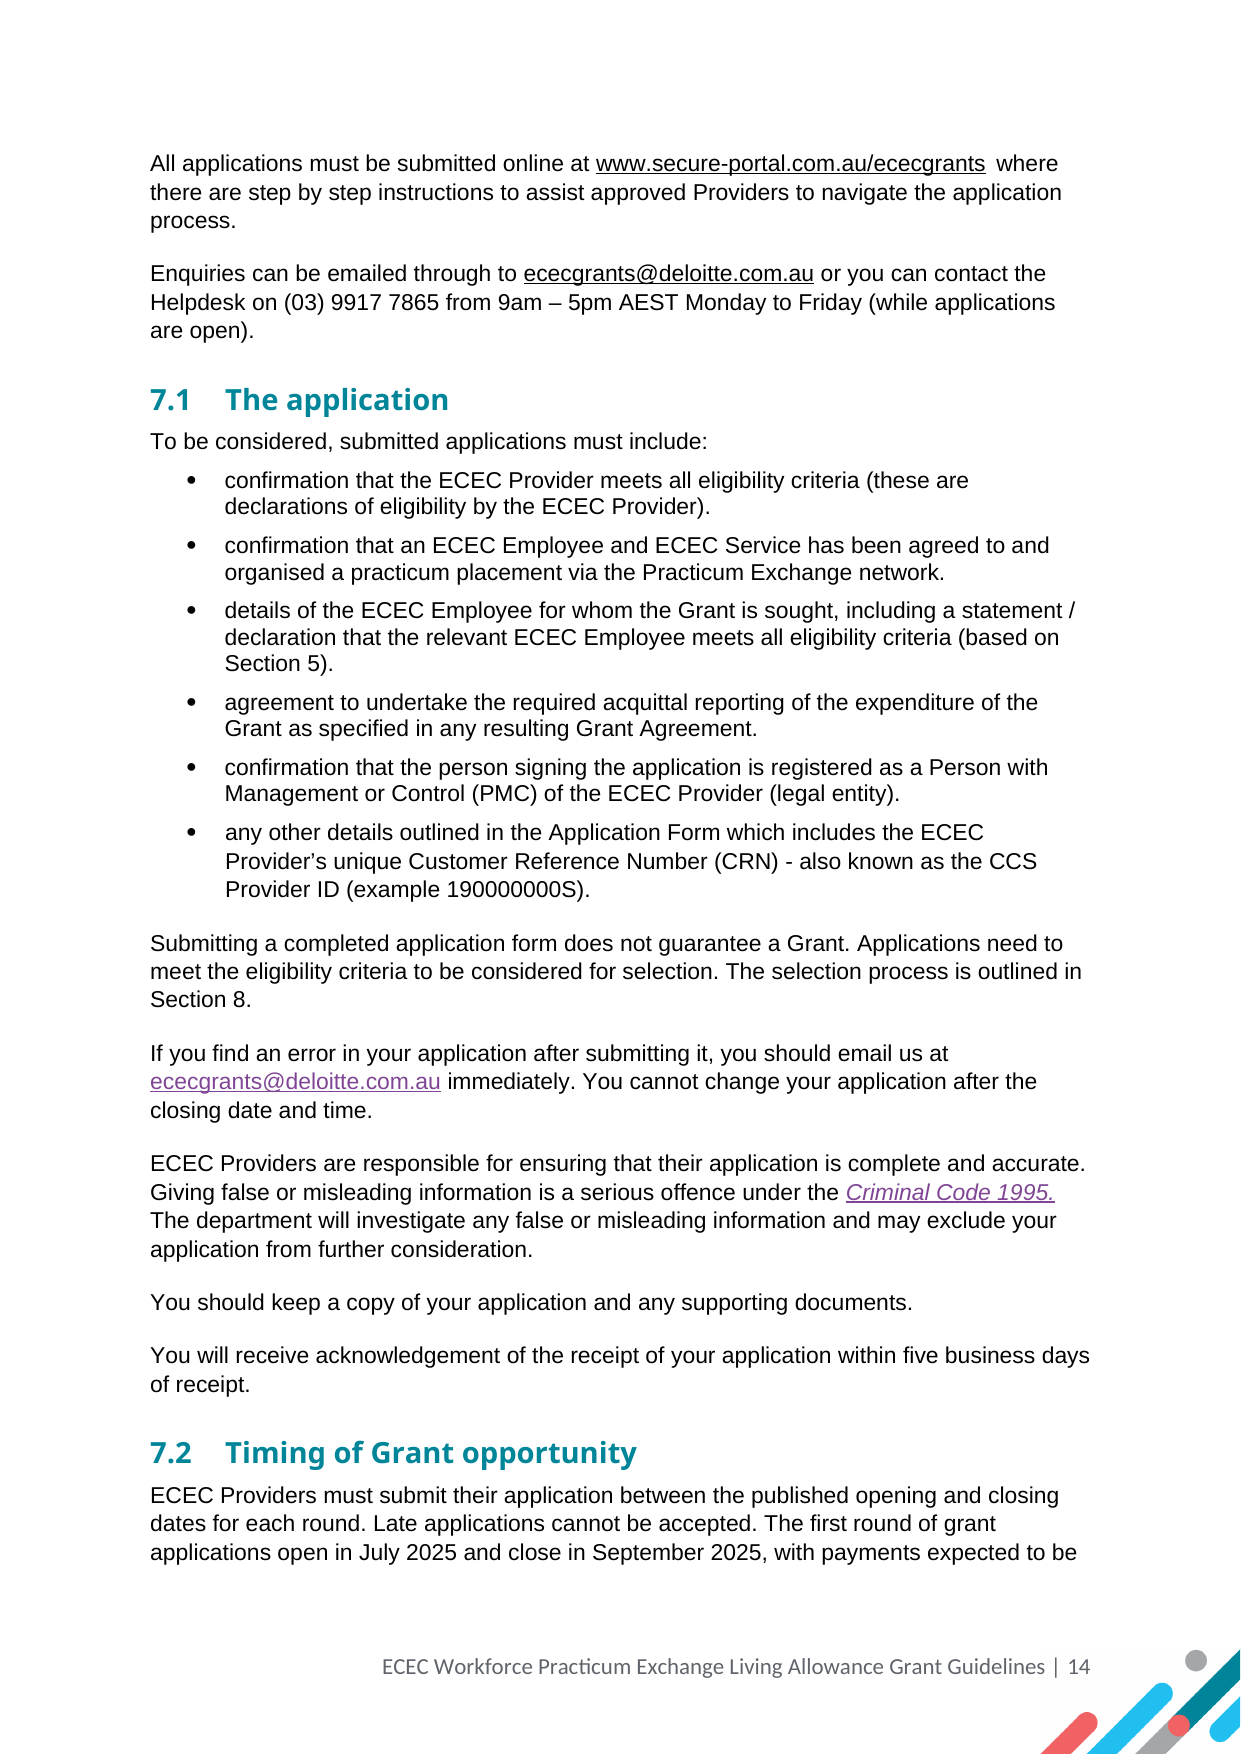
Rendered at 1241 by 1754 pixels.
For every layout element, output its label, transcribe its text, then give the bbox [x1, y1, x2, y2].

subtitle 7.1 The application [150, 379, 1090, 419]
text ECEC Providers are responsible for ensuring that their application is complete and accurate. Giving false or misleading information is a serious offence under the Criminal Code 1995. The department will investigate any false or misleading information and may exclude your application from further consideration. [150, 1150, 1090, 1262]
list details of the ECEC Employee for whom the Grant is sought, including a statement / declaration that the relevant ECEC Employee meets all eligibility criteria (based on Section 5). [187, 597, 1090, 676]
list agreement to undertake the required acquittal reporting of the expenditure of the Grant as specified in any resulting Grant Agreement. [187, 689, 1090, 742]
list any other details outlined in the Application Form which includes the ECEC Provider’s unique Customer Reference Number (CRN) - also known as the CCS Provider ID (example 190000000S). [187, 819, 1090, 902]
subtitle 7.2 Timing of Grant opportunity [150, 1433, 1090, 1472]
list confirmation that an ECEC Employee and ECEC Service has been agreed to and organised a practicum placement via the Practicum Exchange network. [187, 532, 1090, 585]
list confirmation that the person signing the application is registered as a Person with Management or Control (PMC) of the ECEC Provider (legal entity). [187, 754, 1090, 807]
text All applications must be submitted online at www.secure-portal.com.au/ececgrants where there are step by step instructions to assist approved Providers to navigate the application process. [150, 150, 1090, 233]
list confirmation that the ECEC Provider meets all eligibility criteria (these are declarations of eligibility by the ECEC Provider). [187, 467, 1090, 519]
text Submitting a completed application form does not guarantee a Grant. Applications need to meet the eligibility criteria to be considered for selection. The selection process is outlined in Section 8. [150, 929, 1090, 1013]
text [150, 1482, 1090, 1565]
text To be considered, submitted applications must include: [150, 428, 1090, 454]
text You should keep a copy of your application and any supporting documents. [150, 1289, 1090, 1315]
text You will receive acknowledgement of the receipt of your application within five business days of receipt. [150, 1342, 1090, 1397]
text Enquiries can be emailed through to ececgrants@deloitte.com.au or you can contact the Helpdesk on (03) 9917 7865 from 9am – 5pm AEST Monday to Friday (while applications are open). [150, 260, 1090, 343]
text If you find an error in your application after submitting it, you should email us at ececgrants@deloitte.com.au immediately. You cannot change your application after the closing date and time. [150, 1040, 1090, 1123]
picture [1040, 1648, 1241, 1754]
